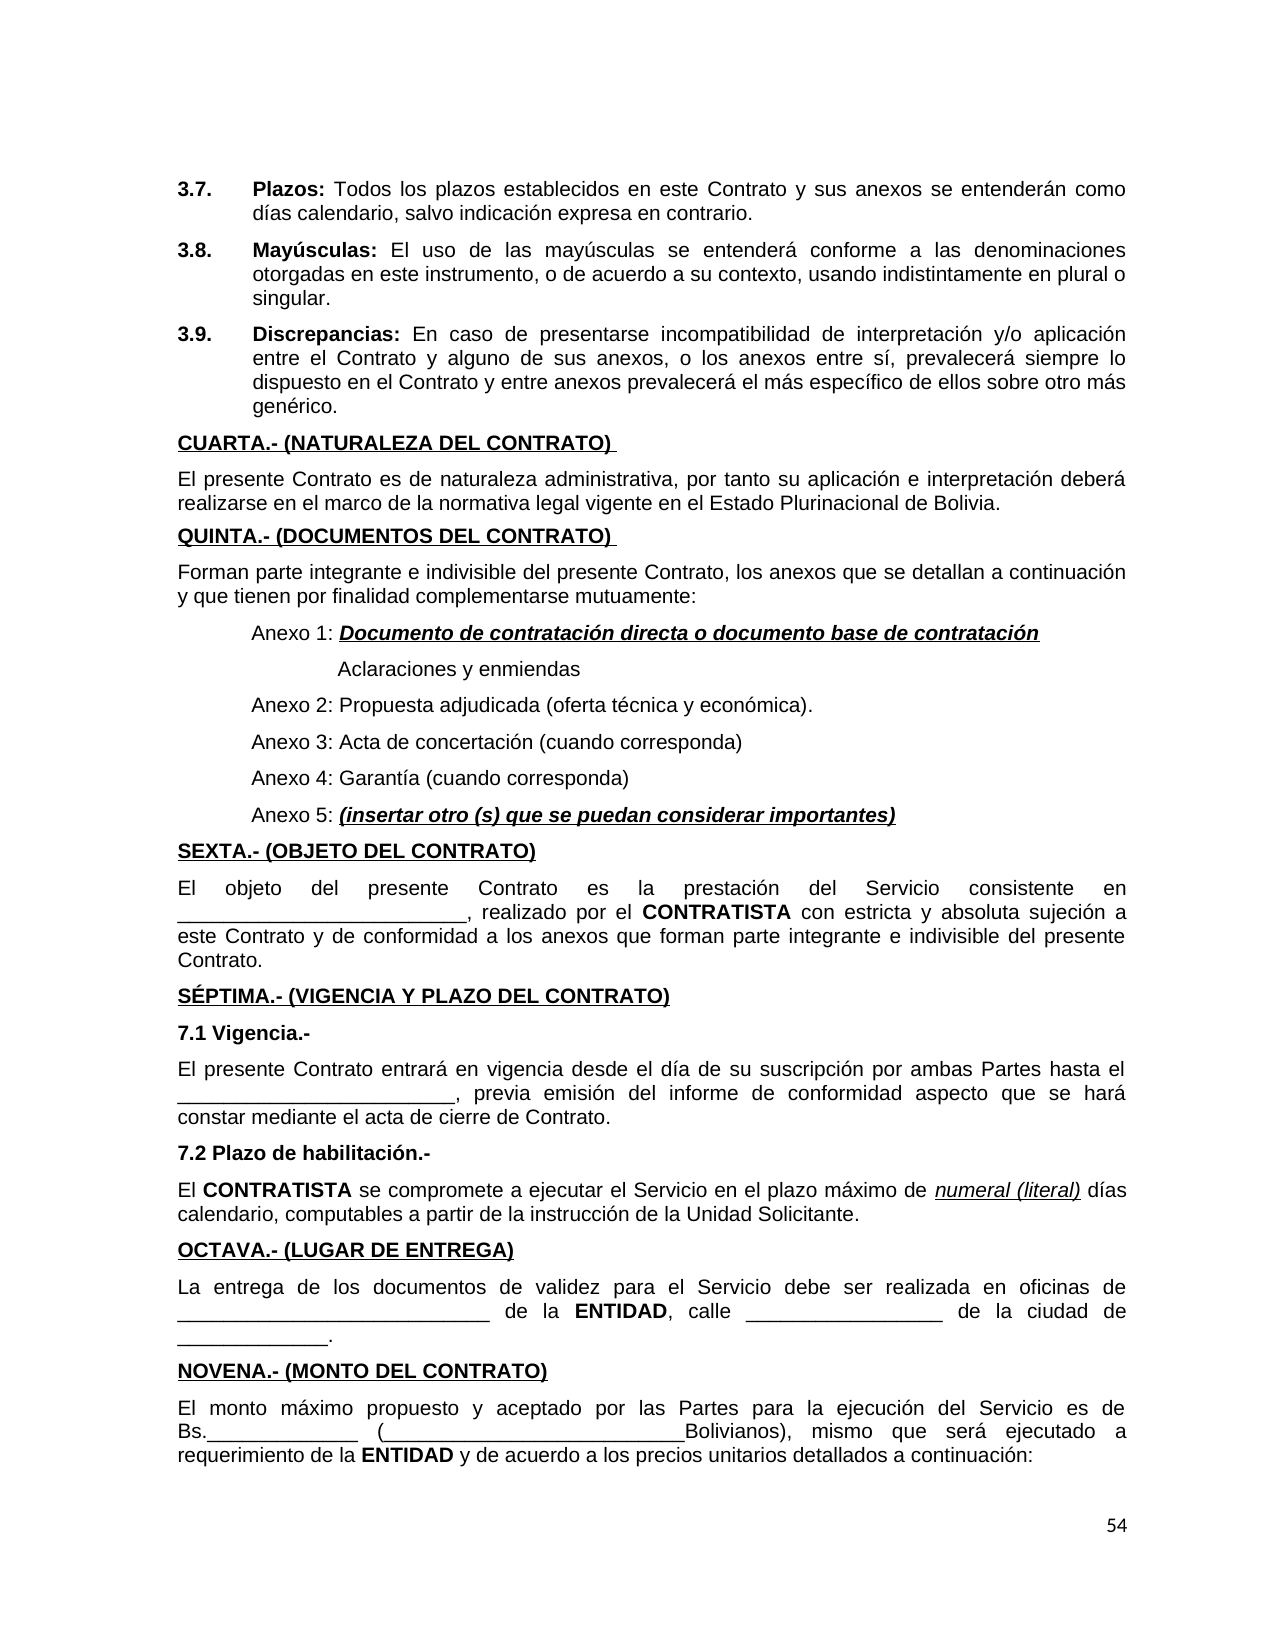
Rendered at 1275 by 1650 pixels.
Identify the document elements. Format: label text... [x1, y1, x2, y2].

text 7.1 Vigencia.- [177, 1020, 1127, 1044]
text El objeto del presente Contrato es la prestación del Servicio consistente en _________________________, realizado por el CONTRATISTA con estricta y absoluta sujeción a este Contrato y de conformidad a los anexos que forman parte integrante e indivisible del presente Contrato. [177, 876, 1127, 971]
text SÉPTIMA.- (VIGENCIA Y PLAZO DEL CONTRATO) [177, 984, 1127, 1008]
text Anexo 2: Propuesta adjudicada (oferta técnica y económica). [177, 693, 1127, 717]
text El presente Contrato es de naturaleza administrativa, por tanto su aplicación e interpretación deberá realizarse en el marco de la normativa legal vigente en el Estado Plurinacional de Bolivia. [177, 467, 1127, 515]
text La entrega de los documentos de validez para el Servicio debe ser realizada en oficinas de ___________________________ de la ENTIDAD, calle _________________ de la ciudad de _____________. [177, 1274, 1127, 1346]
text 3.8. Mayúsculas: El uso de las mayúsculas se entenderá conforme a las denominaciones otorgadas en este instrumento, o de acuerdo a su contexto, usando indistintamente en plural o singular. [177, 238, 1127, 309]
text CUARTA.- (NATURALEZA DEL CONTRATO) [177, 430, 1127, 454]
text El presente Contrato entrará en vigencia desde el día de su suscripción por ambas Partes hasta el ________________________, previa emisión del informe de conformidad aspecto que se hará constar mediante el acta de cierre de Contrato. [177, 1057, 1127, 1129]
text El monto máximo propuesto y aceptado por las Partes para la ejecución del Servicio es de Bs._____________ (__________________________Bolivianos), mismo que será ejecutado a requerimiento de la ENTIDAD y de acuerdo a los precios unitarios detallados a continuación: [177, 1395, 1127, 1467]
text 3.9. Discrepancias: En caso de presentarse incompatibilidad de interpretación y/o aplicación entre el Contrato y alguno de sus anexos, o los anexos entre sí, prevalecerá siempre lo dispuesto en el Contrato y entre anexos prevalecerá el más específico de ellos sobre otro más genérico. [177, 322, 1127, 418]
text NOVENA.- (MONTO DEL CONTRATO) [177, 1359, 1127, 1383]
text QUINTA.- (DOCUMENTOS DEL CONTRATO) [177, 527, 1127, 547]
text SEXTA.- (OBJETO DEL CONTRATO) [177, 839, 1127, 863]
text Anexo 3: Acta de concertación (cuando corresponda) [177, 730, 1127, 754]
text Aclaraciones y enmiendas [177, 657, 1127, 681]
text 3.7. Plazos: Todos los plazos establecidos en este Contrato y sus anexos se entenderán como días calendario, salvo indicación expresa en contrario. [177, 177, 1127, 225]
text Forman parte integrante e indivisible del presente Contrato, los anexos que se detallan a continuación y que tienen por finalidad complementarse mutuamente: [177, 560, 1127, 608]
text Anexo 4: Garantía (cuando corresponda) [177, 766, 1127, 790]
text OCTAVA.- (LUGAR DE ENTREGA) [177, 1238, 1127, 1262]
text El CONTRATISTA se compromete a ejecutar el Servicio en el plazo máximo de numeral (literal) días calendario, computables a partir de la instrucción de la Unidad Solicitante. [177, 1178, 1127, 1226]
text 7.2 Plazo de habilitación.- [177, 1141, 1127, 1165]
text Anexo 1: Documento de contratación directa o documento base de contratación [177, 620, 1127, 644]
text Anexo 5: (insertar otro (s) que se puedan considerar importantes) [177, 803, 1127, 827]
